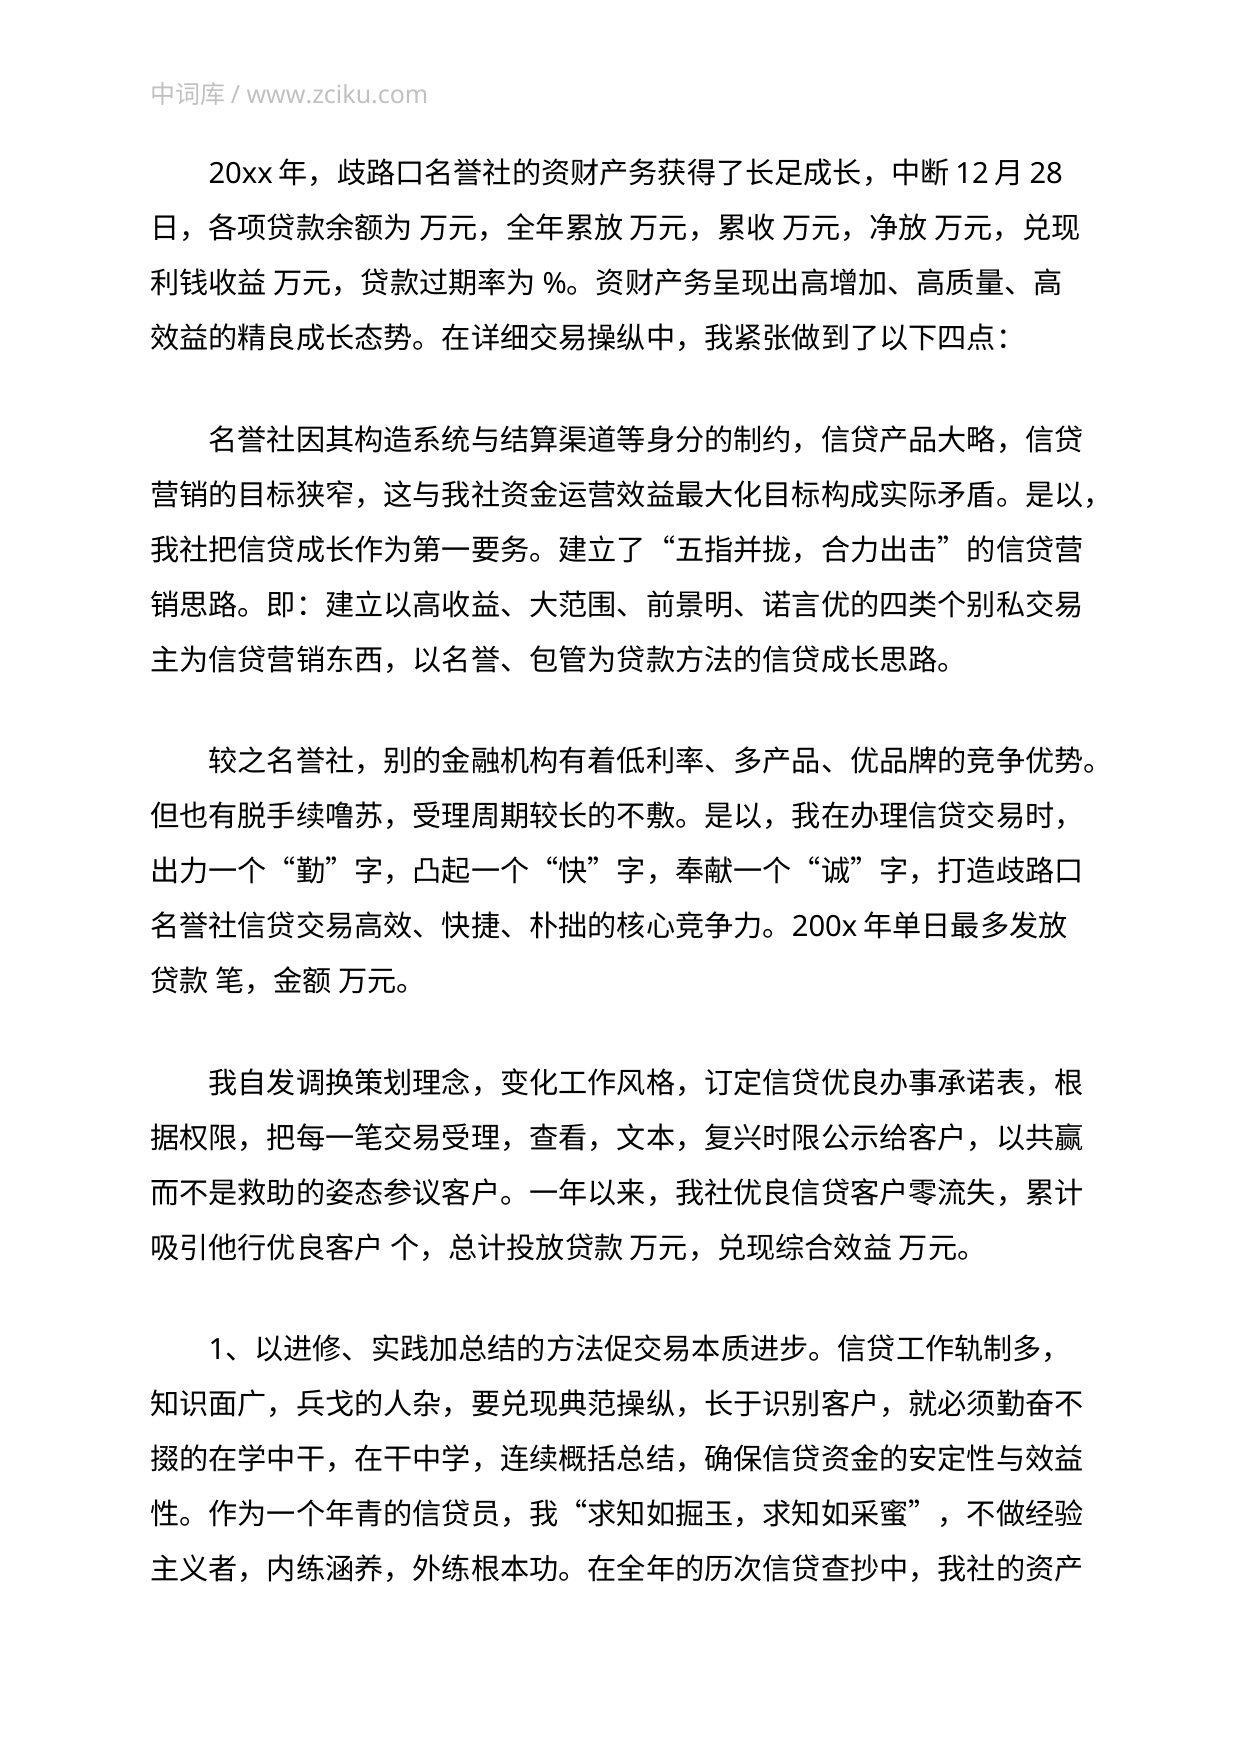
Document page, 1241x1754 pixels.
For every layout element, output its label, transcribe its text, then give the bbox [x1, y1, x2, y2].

text 较之名誉社，别的金融机构有着低利率、多产品、优品牌的竞争优势。但也有脱手续噜苏，受理周期较长的不敷。是以，我在办理信贷交易时，出力一个“勤”字，凸起一个“快”字，奉献一个“诚”字，打造歧路口名誉社信贷交易高效、快捷、朴拙的核心竞争力。200x年单日最多发放贷款 笔，金额 万元。 [150, 738, 1090, 1000]
text 我自发调换策划理念，变化工作风格，订定信贷优良办事承诺表，根据权限，把每一笔交易受理，查看，文本，复兴时限公示给客户，以共赢而不是救助的姿态参议客户。一年以来，我社优良信贷客户零流失，累计吸引他行优良客户 个，总计投放贷款 万元，兑现综合效益 万元。 [150, 1059, 1090, 1266]
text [150, 1326, 1090, 1588]
text 名誉社因其构造系统与结算渠道等身分的制约，信贷产品大略，信贷营销的目标狭窄，这与我社资金运营效益最大化目标构成实际矛盾。是以，我社把信贷成长作为第一要务。建立了“五指并拢，合力出击”的信贷营销思路。即：建立以高收益、大范围、前景明、诺言优的四类个别私交易主为信贷营销东西，以名誉、包管为贷款方法的信贷成长思路。 [150, 417, 1090, 678]
text 20xx年，歧路口名誉社的资财产务获得了长足成长，中断12月28日，各项贷款余额为 万元，全年累放 万元，累收 万元，净放 万元，兑现利钱收益 万元，贷款过期率为 %。资财产务呈现出高增加、高质量、高效益的精良成长态势。在详细交易操纵中，我紧张做到了以下四点： [150, 150, 1090, 357]
